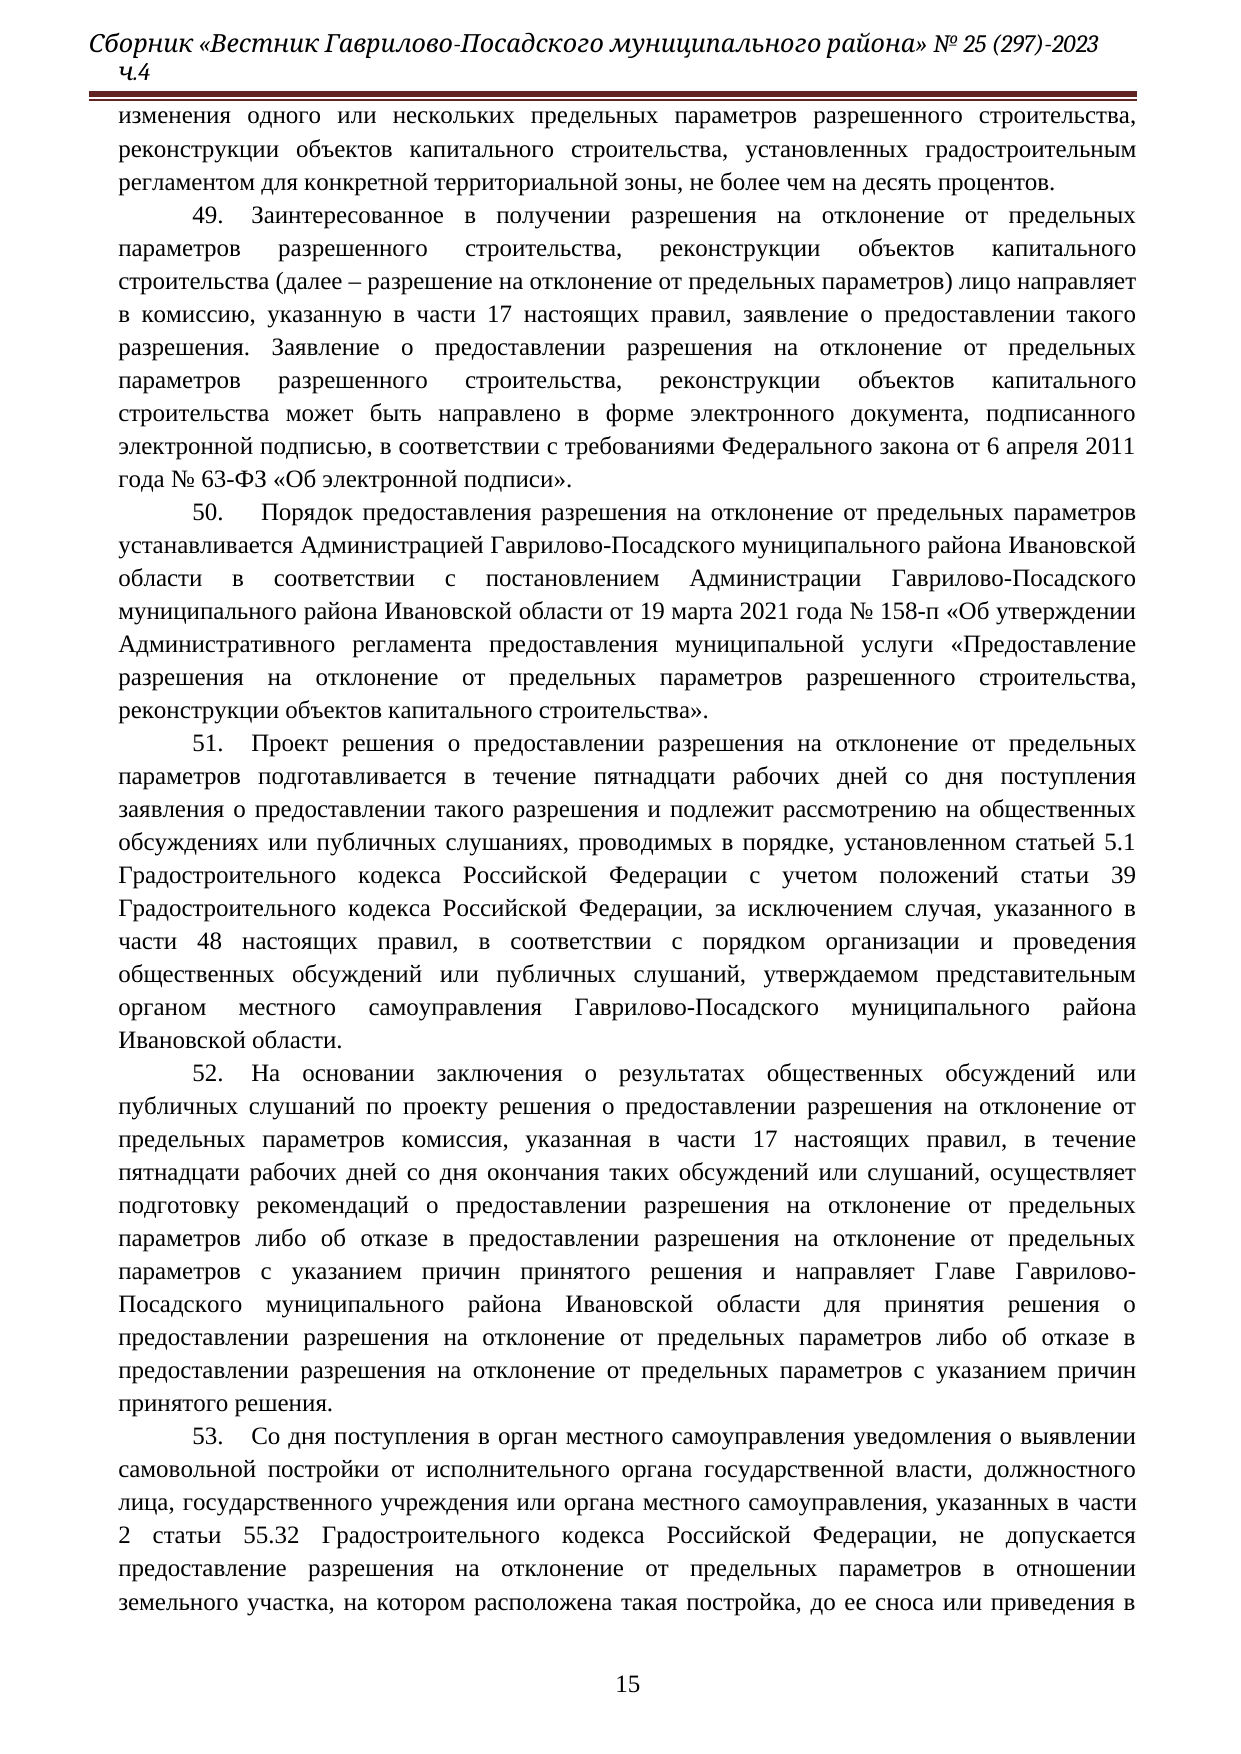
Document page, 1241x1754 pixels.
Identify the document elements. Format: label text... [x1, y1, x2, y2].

list Порядок предоставления разрешения на отклонение от предельных параметров устанавливается Администрацией Гаврилово-Посадского муниципального района Ивановской области в соответствии с постановлением Администрации Гаврилово-Посадского муниципального района Ивановской области от 19 марта 2021 года № 158-п «Об утверждении Административного регламента предоставления муниципальной услуги «Предоставление разрешения на отклонение от предельных параметров разрешенного строительства, реконструкции объектов капитального строительства». [118, 497, 1137, 724]
list На основании заключения о результатах общественных обсуждений или публичных слушаний по проекту решения о предоставлении разрешения на отклонение от предельных параметров комиссия, указанная в части 17 настоящих правил, в течение пятнадцати рабочих дней со дня окончания таких обсуждений или слушаний, осуществляет подготовку рекомендаций о предоставлении разрешения на отклонение от предельных параметров либо об отказе в предоставлении разрешения на отклонение от предельных параметров с указанием причин принятого решения и направляет Главе Гаврилово-Посадского муниципального района Ивановской области для принятия решения о предоставлении разрешения на отклонение от предельных параметров либо об отказе в предоставлении разрешения на отклонение от предельных параметров с указанием причин принятого решения. [118, 1058, 1137, 1417]
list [118, 1421, 1137, 1615]
list Проект решения о предоставлении разрешения на отклонение от предельных параметров подготавливается в течение пятнадцати рабочих дней со дня поступления заявления о предоставлении такого разрешения и подлежит рассмотрению на общественных обсуждениях или публичных слушаниях, проводимых в порядке, установленном статьей 5.1 Градостроительного кодекса Российской Федерации с учетом положений статьи 39 Градостроительного кодекса Российской Федерации, за исключением случая, указанного в части 48 настоящих правил, в соответствии с порядком организации и проведения общественных обсуждений или публичных слушаний, утверждаемом представительным органом местного самоуправления Гаврилово-Посадского муниципального района Ивановской области. [118, 728, 1137, 1054]
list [118, 101, 1137, 195]
list Заинтересованное в получении разрешения на отклонение от предельных параметров разрешенного строительства, реконструкции объектов капитального строительства (далее – разрешение на отклонение от предельных параметров) лицо направляет в комиссию, указанную в части 17 настоящих правил, заявление о предоставлении такого разрешения. Заявление о предоставлении разрешения на отклонение от предельных параметров разрешенного строительства, реконструкции объектов капитального строительства может быть направлено в форме электронного документа, подписанного электронной подписью, в соответствии с требованиями Федерального закона от 6 апреля 2011 года № 63-ФЗ «Об электронной подписи». [118, 200, 1137, 493]
